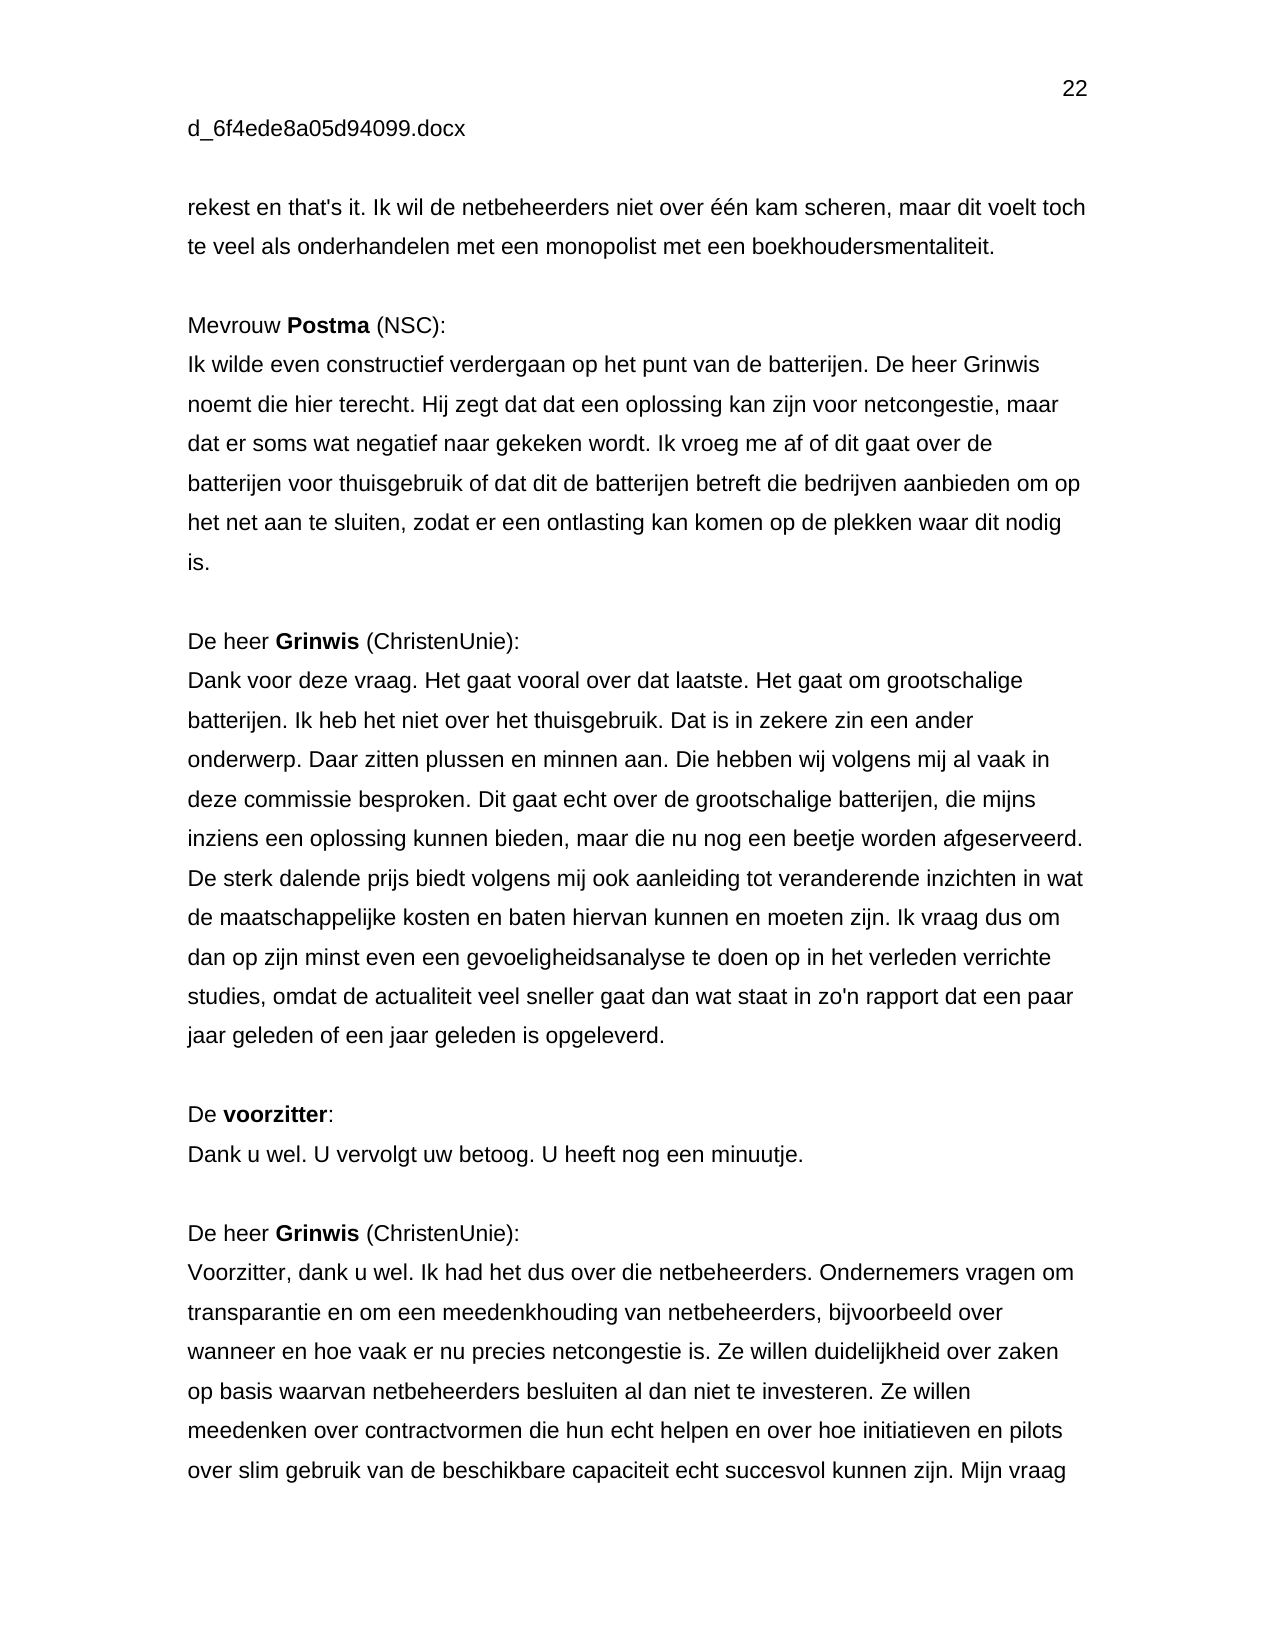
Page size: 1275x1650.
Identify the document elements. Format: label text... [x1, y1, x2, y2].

text De heer Grinwis (ChristenUnie): [187, 628, 1087, 654]
text Dank u wel. U vervolgt uw betoog. U heeft nog een minuutje. [187, 1141, 1087, 1167]
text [187, 1259, 1087, 1483]
text Mevrouw Postma (NSC): [187, 312, 1087, 338]
text Ik wilde even constructief verdergaan op het punt van de batterijen. De heer Grinwis noemt die hier terecht. Hij zegt dat dat een oplossing kan zijn voor netcongestie, maar dat er soms wat negatief naar gekeken wordt. Ik vroeg me af of dit gaat over de batterijen voor thuisgebruik of dat dit de batterijen betreft die bedrijven aanbieden om op het net aan te sluiten, zodat er een ontlasting kan komen op de plekken waar dit nodig is. [187, 351, 1087, 575]
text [187, 193, 1087, 259]
text Dank voor deze vraag. Het gaat vooral over dat laatste. Het gaat om grootschalige batterijen. Ik heb het niet over het thuisgebruik. Dat is in zekere zin een ander onderwerp. Daar zitten plussen en minnen aan. Die hebben wij volgens mij al vaak in deze commissie besproken. Dit gaat echt over de grootschalige batterijen, die mijns inziens een oplossing kunnen bieden, maar die nu nog een beetje worden afgeserveerd. De sterk dalende prijs biedt volgens mij ook aanleiding tot veranderende inzichten in wat de maatschappelijke kosten en baten hiervan kunnen en moeten zijn. Ik vraag dus om dan op zijn minst even een gevoeligheidsanalyse te doen op in het verleden verrichte studies, omdat de actualiteit veel sneller gaat dan wat staat in zo'n rapport dat een paar jaar geleden of een jaar geleden is opgeleverd. [187, 667, 1087, 1049]
text De voorzitter: [187, 1101, 1087, 1128]
text De heer Grinwis (ChristenUnie): [187, 1220, 1087, 1246]
